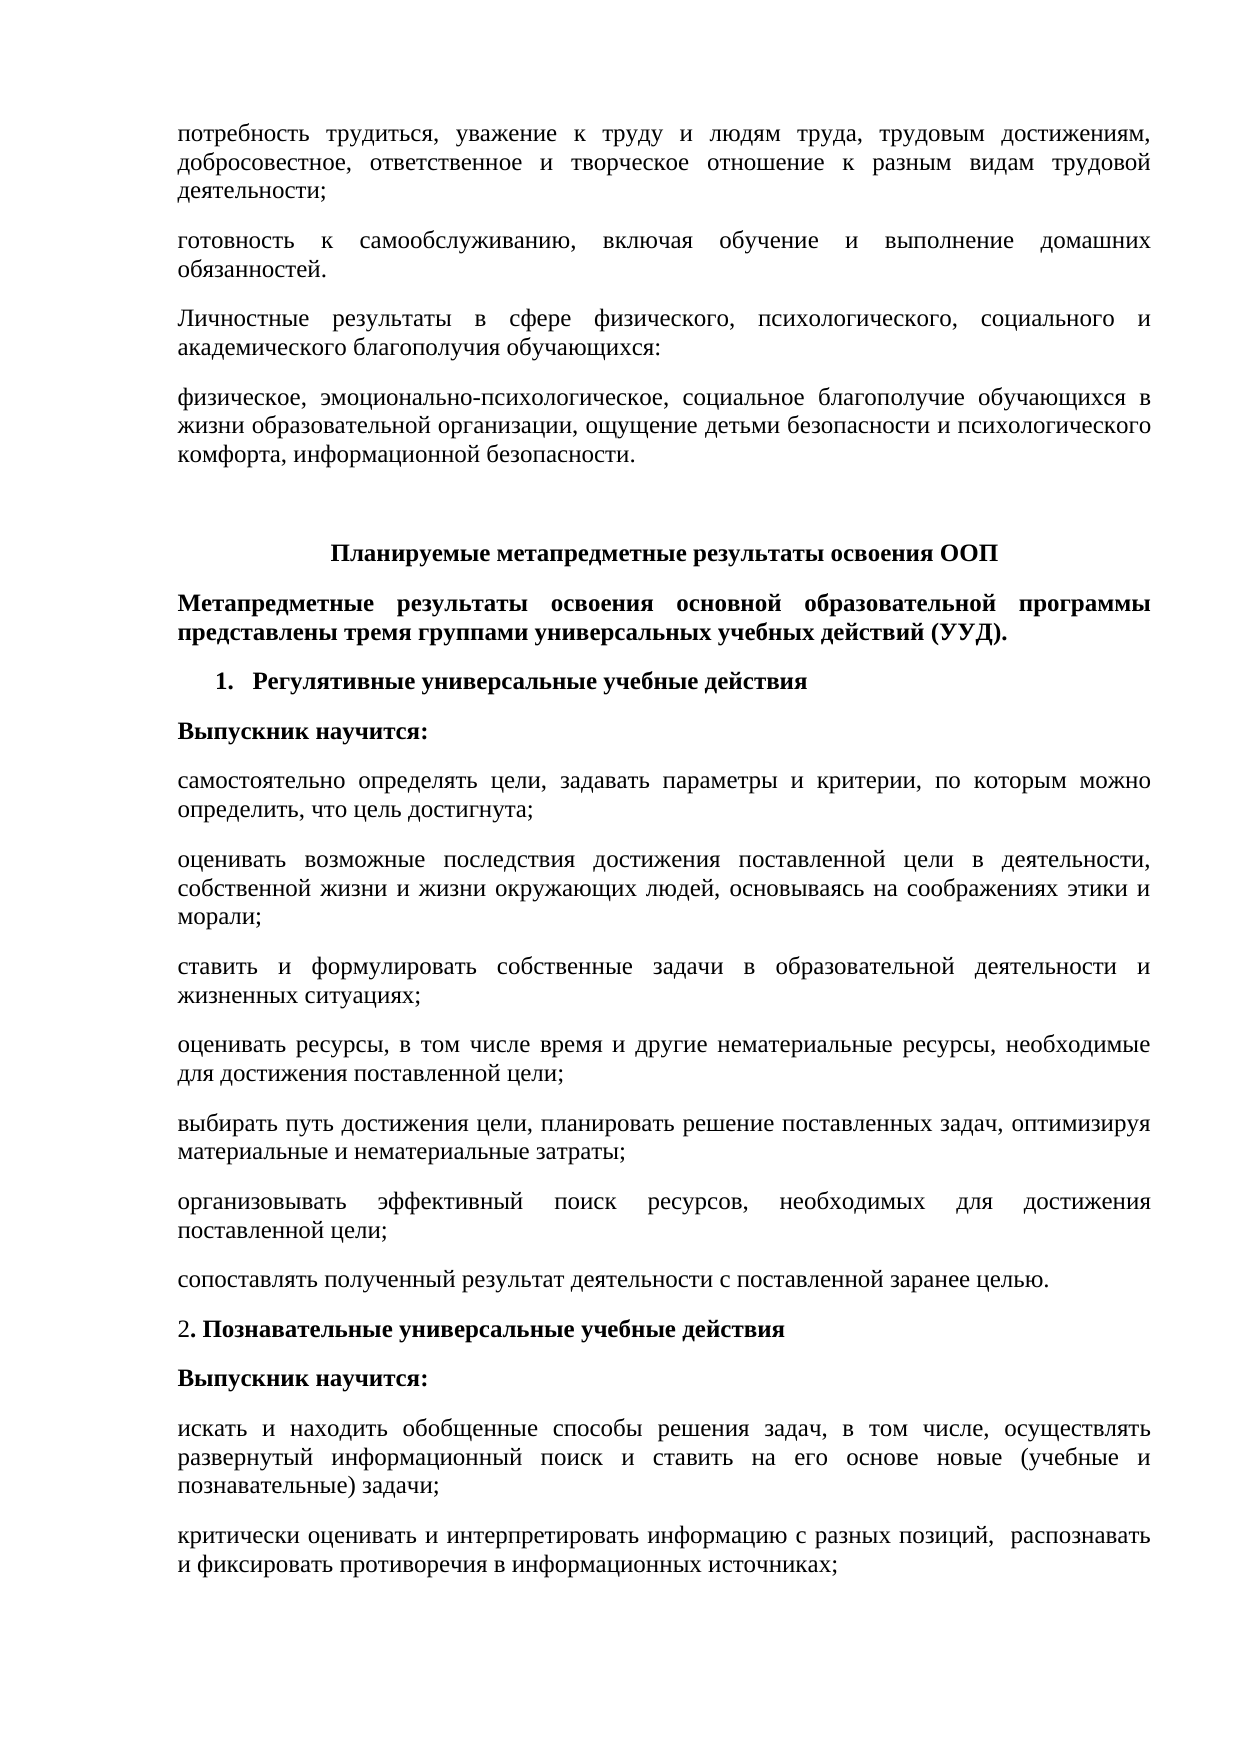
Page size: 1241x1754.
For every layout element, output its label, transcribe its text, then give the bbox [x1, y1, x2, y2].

list Регулятивные универсальные учебные действия [215, 666, 1152, 695]
text Выпускник научится: [177, 1363, 1152, 1392]
text Метапредметные результаты освоения основной образовательной программы представлены тремя группами универсальных учебных действий (УУД). [177, 588, 1152, 646]
text Личностные результаты в сфере физического, психологического, социального и академического благополучия обучающихся: [177, 303, 1152, 361]
text критически оценивать и интерпретировать информацию с разных позиций, распознавать и фиксировать противоречия в информационных источниках; [177, 1520, 1152, 1578]
text ставить и формулировать собственные задачи в образовательной деятельности и жизненных ситуациях; [177, 951, 1152, 1008]
text оценивать ресурсы, в том числе время и другие нематериальные ресурсы, необходимые для достижения поставленной цели; [177, 1029, 1152, 1087]
text потребность трудиться, уважение к труду и людям труда, трудовым достижениям, добросовестное, ответственное и творческое отношение к разным видам трудовой деятельности; [177, 118, 1152, 204]
text Выпускник научится: [177, 716, 1152, 745]
text сопоставлять полученный результат деятельности с поставленной заранее целью. [177, 1264, 1152, 1293]
text выбирать путь достижения цели, планировать решение поставленных задач, оптимизируя материальные и нематериальные затраты; [177, 1108, 1152, 1165]
text самостоятельно определять цели, задавать параметры и критерии, по которым можно определить, что цель достигнута; [177, 766, 1152, 823]
text Планируемые метапредметные результаты освоения ООП [177, 538, 1152, 567]
text организовывать эффективный поиск ресурсов, необходимых для достижения поставленной цели; [177, 1186, 1152, 1243]
text искать и находить обобщенные способы решения задач, в том числе, осуществлять развернутый информационный поиск и ставить на его основе новые (учебные и познавательные) задачи; [177, 1413, 1152, 1499]
text готовность к самообслуживанию, включая обучение и выполнение домашних обязанностей. [177, 225, 1152, 283]
text оценивать возможные последствия достижения поставленной цели в деятельности, собственной жизни и жизни окружающих людей, основываясь на соображениях этики и морали; [177, 844, 1152, 930]
text физическое, эмоционально-психологическое, социальное благополучие обучающихся в жизни образовательной организации, ощущение детьми безопасности и психологического комфорта, информационной безопасности. [177, 382, 1152, 468]
text 2. Познавательные универсальные учебные действия [177, 1314, 1152, 1343]
